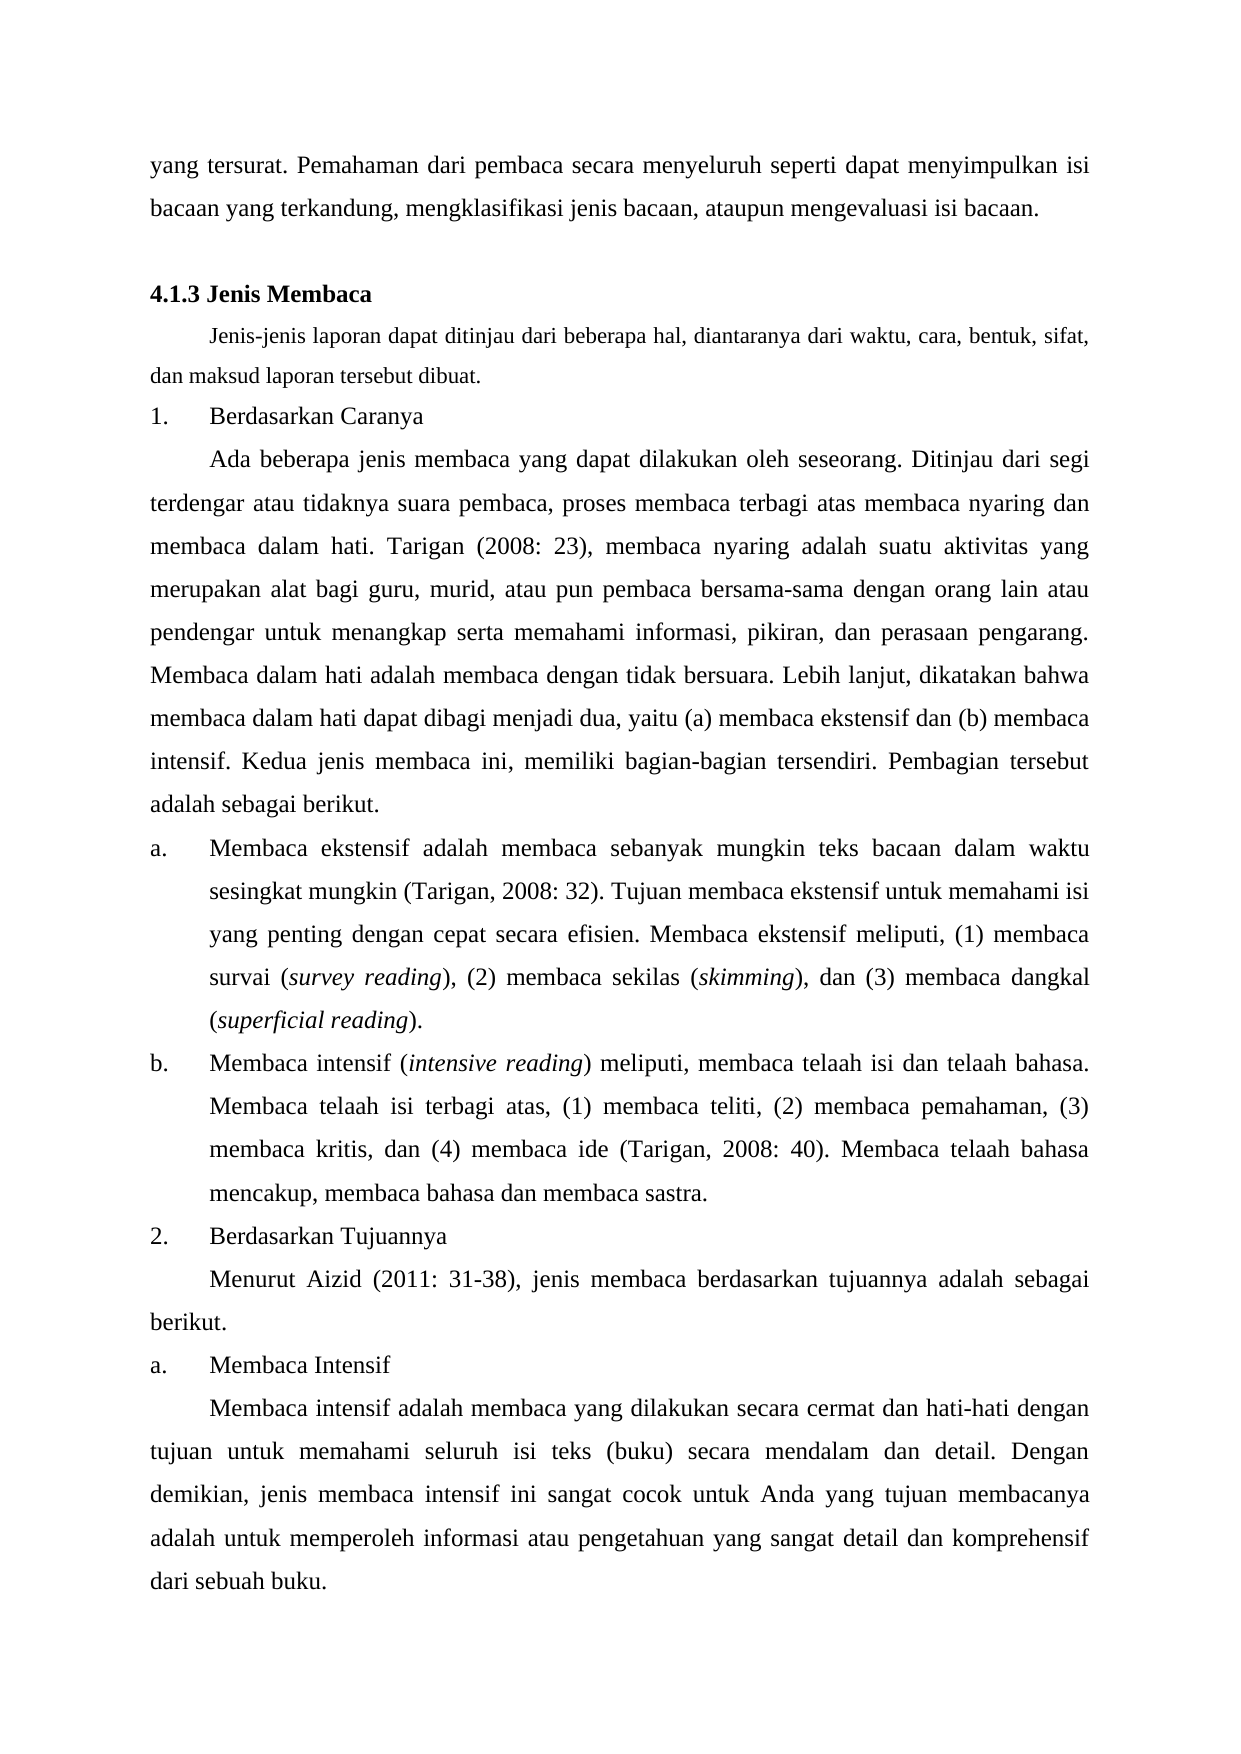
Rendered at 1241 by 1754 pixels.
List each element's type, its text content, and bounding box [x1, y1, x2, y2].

list Membaca intensif adalah membaca yang dilakukan secara cermat dan hati-hati dengan tujuan untuk memahami seluruh isi teks (buku) secara mendalam dan detail. Dengan demikian, jenis membaca intensif ini sangat cocok untuk Anda yang tujuan membacanya adalah untuk memperoleh informasi atau pengetahuan yang sangat detail dan komprehensif dari sebuah buku. [150, 1393, 1090, 1594]
list Membaca intensif (intensive reading) meliputi, membaca telaah isi dan telaah bahasa. Membaca telaah isi terbagi atas, (1) membaca teliti, (2) membaca pemahaman, (3) membaca kritis, dan (4) membaca ide (Tarigan, 2008: 40). Membaca telaah bahasa mencakup, membaca bahasa dan membaca sastra. [150, 1048, 1090, 1206]
list Membaca Intensif [150, 1350, 1090, 1379]
list Membaca ekstensif adalah membaca sebanyak mungkin teks bacaan dalam waktu sesingkat mungkin (Tarigan, 2008: 32). Tujuan membaca ekstensif untuk memahami isi yang penting dengan cepat secara efisien. Membaca ekstensif meliputi, (1) membaca survai (survey reading), (2) membaca sekilas (skimming), dan (3) membaca dangkal (superficial reading). [150, 833, 1090, 1034]
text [150, 150, 1090, 222]
text 4.1.3 Jenis Membaca [150, 279, 1090, 308]
list Berdasarkan Caranya [150, 401, 1090, 430]
text Ada beberapa jenis membaca yang dapat dilakukan oleh seseorang. Ditinjau dari segi terdengar atau tidaknya suara pembaca, proses membaca terbagi atas membaca nyaring dan membaca dalam hati. Tarigan (2008: 23), membaca nyaring adalah suatu aktivitas yang merupakan alat bagi guru, murid, atau pun pembaca bersama-sama dengan orang lain atau pendengar untuk menangkap serta memahami informasi, pikiran, dan perasaan pengarang. Membaca dalam hati adalah membaca dengan tidak bersuara. Lebih lanjut, dikatakan bahwa membaca dalam hati dapat dibagi menjadi dua, yaitu (a) membaca ekstensif dan (b) membaca intensif. Kedua jenis membaca ini, memiliki bagian-bagian tersendiri. Pembagian tersebut adalah sebagai berikut. [150, 444, 1090, 818]
text Menurut Aizid (2011: 31-38), jenis membaca berdasarkan tujuannya adalah sebagai berikut. [150, 1264, 1090, 1336]
list Berdasarkan Tujuannya [150, 1221, 1090, 1249]
text Jenis-jenis laporan dapat ditinjau dari beberapa hal, diantaranya dari waktu, cara, bentuk, sifat, dan maksud laporan tersebut dibuat. [150, 322, 1090, 388]
